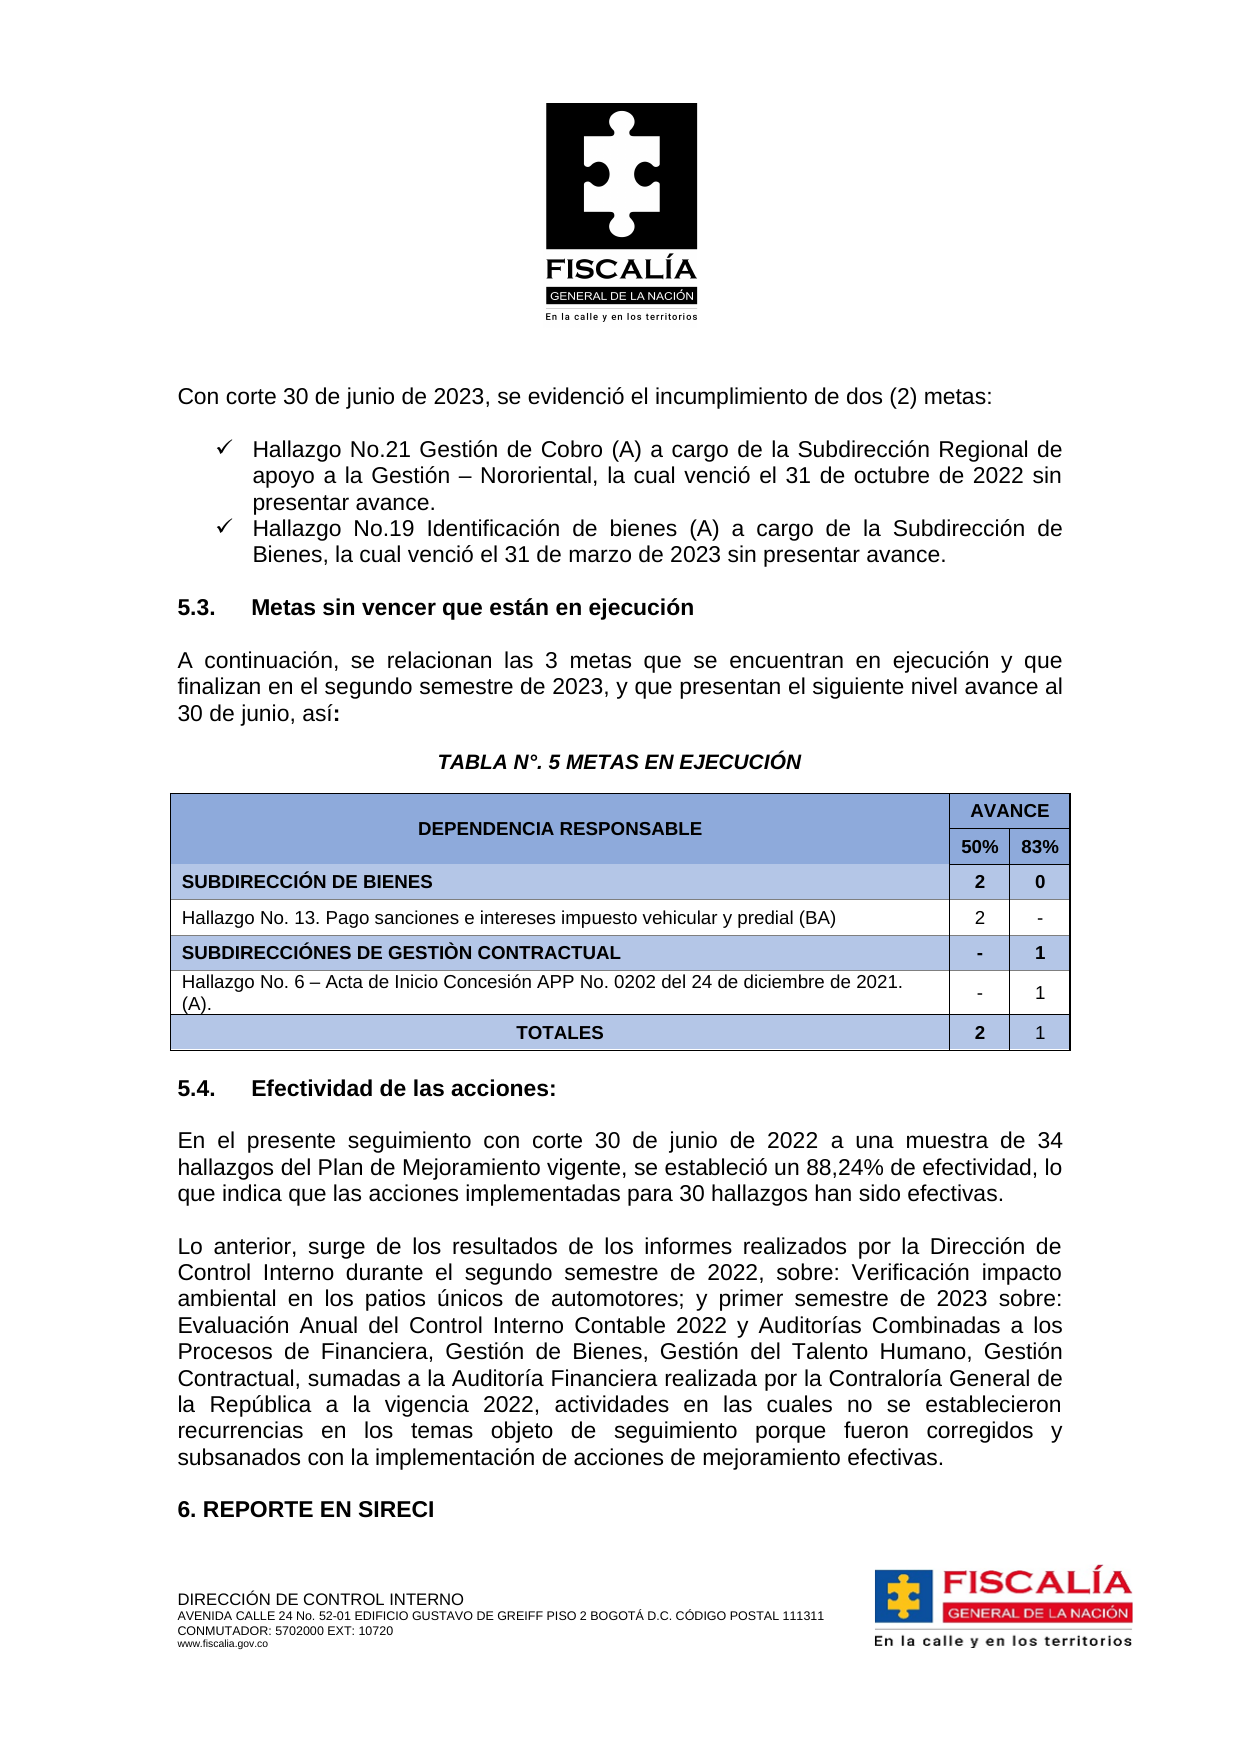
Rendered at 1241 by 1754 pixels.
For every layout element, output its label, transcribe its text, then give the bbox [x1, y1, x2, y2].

table_cell - [950, 971, 1009, 1014]
text TABLA N°. 5 METAS EN EJECUCIÓN [177, 750, 1063, 774]
table_cell 50% [950, 829, 1009, 864]
list Hallazgo No.19 Identificación de bienes (A) a cargo de la Subdirección de Bienes, la cual venció el 31 de marzo de 2023 sin presentar avance. [215, 515, 1063, 568]
table_cell 0 [1010, 865, 1069, 899]
table_cell - [1010, 900, 1069, 934]
table_cell 1 [1010, 971, 1069, 1014]
text Lo anterior, surge de los resultados de los informes realizados por la Dirección de Control Interno durante el segundo semestre de 2022, sobre: Verificación impacto ambiental en los patios únicos de automotores; y primer semestre de 2023 sobre: Evaluación Anual del Control Interno Contable 2022 y Auditorías Combinadas a los Procesos de Financiera, Gestión de Bienes, Gestión del Talento Humano, Gestión Contractual, sumadas a la Auditoría Financiera realizada por la Contraloría General de la República a la vigencia 2022, actividades en las cuales no se establecieron recurrencias en los temas objeto de seguimiento porque fueron corregidos y subsanados con la implementación de acciones de mejoramiento efectivas. [177, 1233, 1063, 1470]
table_cell SUBDIRECCIÓNES DE GESTIÒN CONTRACTUAL [171, 936, 949, 970]
table_header AVANCE [950, 794, 1069, 828]
list Efectividad de las acciones: [177, 1074, 1063, 1101]
picture [542, 103, 698, 328]
table_cell 2 [950, 900, 1009, 934]
table_cell 2 [950, 865, 1009, 899]
list Metas sin vencer que están en ejecución [177, 594, 1063, 620]
table_cell 1 [1010, 936, 1069, 970]
table_cell - [950, 936, 1009, 970]
text A continuación, se relacionan las 3 metas que se encuentran en ejecución y que finalizan en el segundo semestre de 2023, y que presentan el siguiente nivel avance al 30 de junio, así: [177, 647, 1063, 726]
picture [874, 1564, 1133, 1648]
table_cell TOTALES [171, 1015, 949, 1049]
table_cell 1 [1010, 1015, 1069, 1049]
table_cell Hallazgo No. 6 – Acta de Inicio Concesión APP No. 0202 del 24 de diciembre de 2021. (A). [171, 971, 949, 1014]
table_header DEPENDENCIA RESPONSABLE [171, 794, 949, 864]
table_cell 83% [1010, 829, 1069, 864]
text En el presente seguimiento con corte 30 de junio de 2022 a una muestra de 34 hallazgos del Plan de Mejoramiento vigente, se estableció un 88,24% de efectividad, lo que indica que las acciones implementadas para 30 hallazgos han sido efectivas. [177, 1127, 1063, 1206]
text 6. REPORTE EN SIRECI [177, 1496, 1063, 1523]
list Hallazgo No.21 Gestión de Cobro (A) a cargo de la Subdirección Regional de apoyo a la Gestión – Nororiental, la cual venció el 31 de octubre de 2022 sin presentar avance. [215, 436, 1063, 515]
table_cell SUBDIRECCIÓN DE BIENES [171, 864, 949, 899]
text Con corte 30 de junio de 2023, se evidenció el incumplimiento de dos (2) metas: [177, 383, 1063, 409]
table_cell 2 [950, 1015, 1009, 1049]
table_cell Hallazgo No. 13. Pago sanciones e intereses impuesto vehicular y predial (BA) [171, 900, 949, 934]
